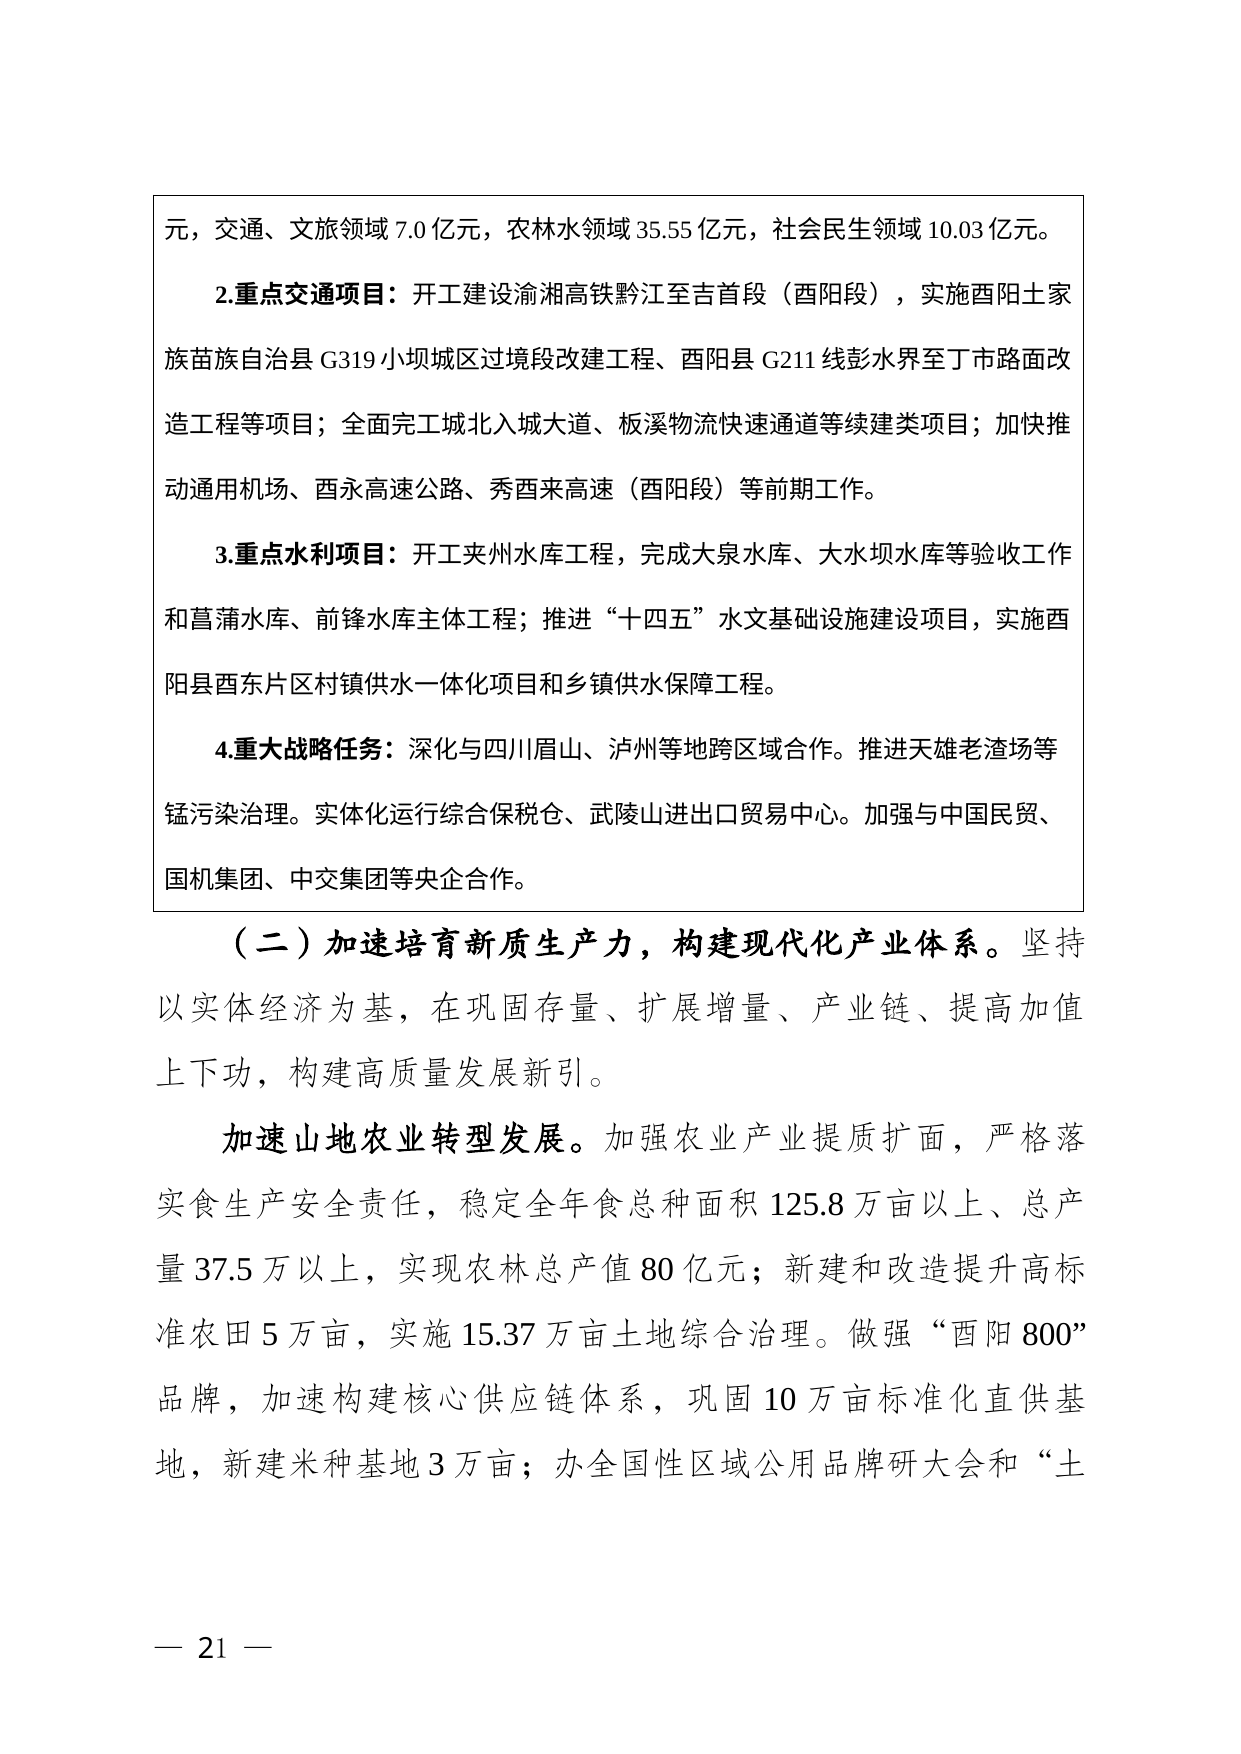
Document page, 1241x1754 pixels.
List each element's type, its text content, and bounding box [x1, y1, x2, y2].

text （二）加速培育新质生产力，构建现代化产业体系。坚持以实体经济为根基，在巩固存量、扩展增量、延伸产业链、提高附加值上下功夫，构建高质量发展新引擎。 [153, 912, 1087, 1107]
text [153, 1107, 1087, 1497]
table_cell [154, 196, 1083, 911]
